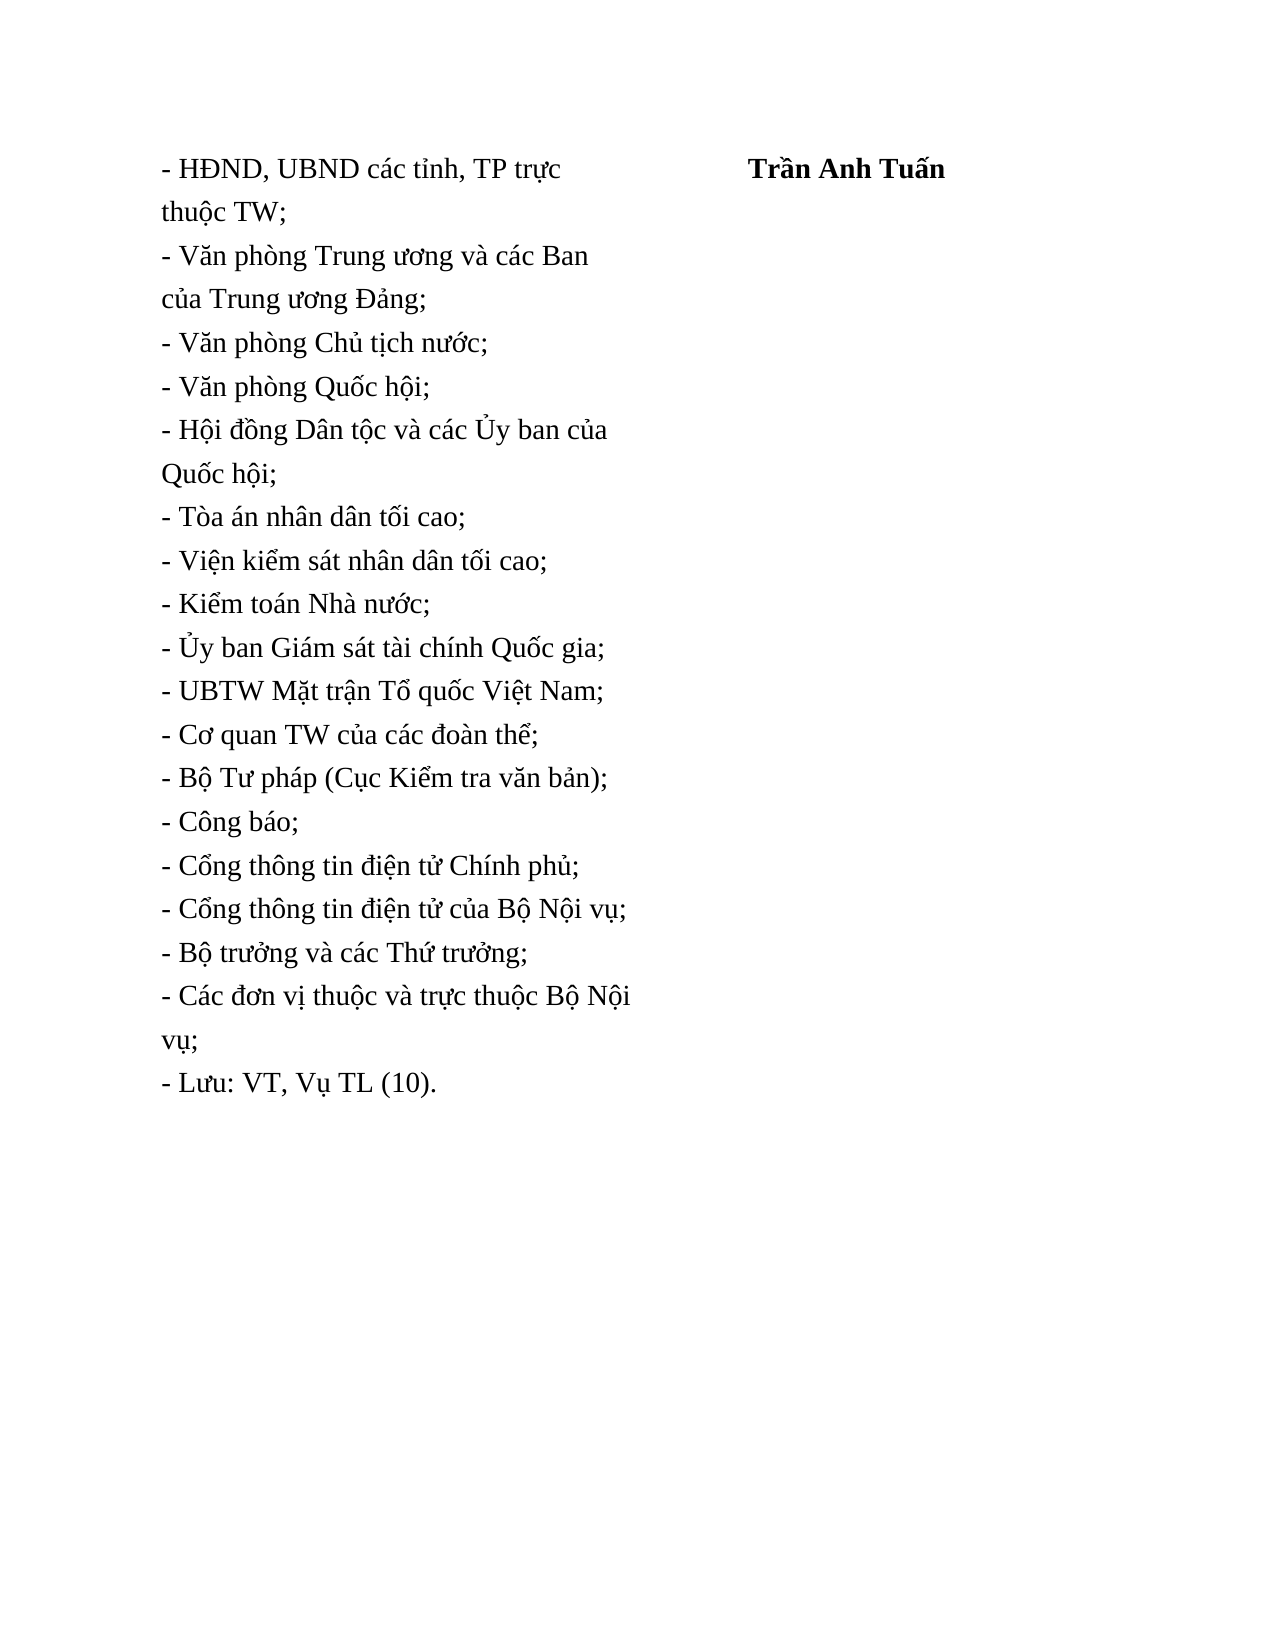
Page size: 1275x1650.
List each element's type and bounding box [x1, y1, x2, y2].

table_header [643, 150, 1050, 1120]
table_header [150, 150, 643, 1120]
